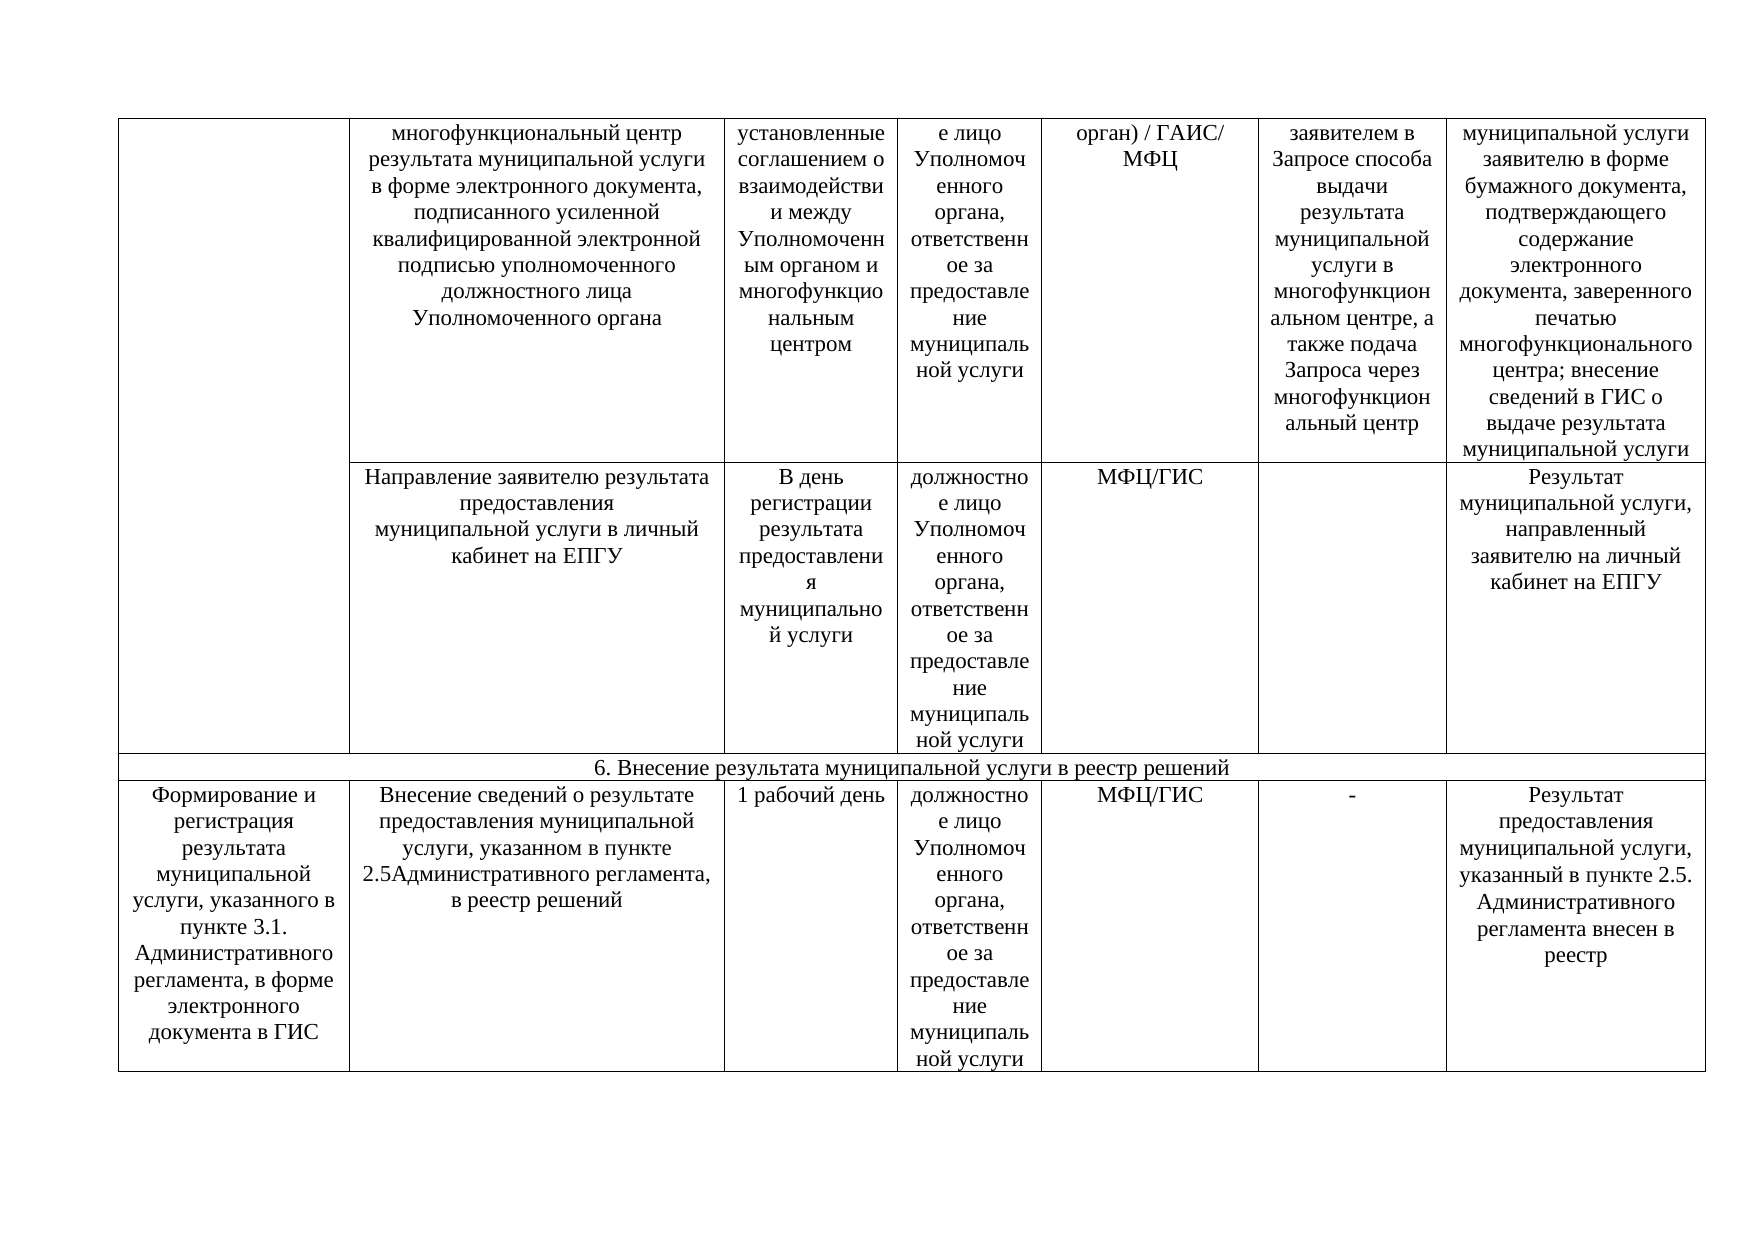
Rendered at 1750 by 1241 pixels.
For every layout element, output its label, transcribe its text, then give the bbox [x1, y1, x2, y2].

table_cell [1042, 119, 1258, 462]
table_cell должностное лицо Уполномоченного органа, ответственное за предоставление муниципальной услуги [898, 463, 1041, 753]
table_cell Направление заявителю результата предоставления муниципальной услуги в личный кабинет на ЕПГУ [350, 463, 724, 753]
table_cell Результат предоставления муниципальной услуги, указанный в пункте 2.5. Административного регламента внесен в реестр [1447, 781, 1705, 1071]
table_cell должностное лицо Уполномоченного органа, ответственное за предоставление муниципальной услуги [898, 781, 1041, 1071]
table_cell В день регистрации результата предоставления муниципальной услуги [725, 463, 897, 753]
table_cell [725, 119, 897, 462]
table_cell [1259, 463, 1446, 753]
table_cell Результат муниципальной услуги, направленный заявителю на личный кабинет на ЕПГУ [1447, 463, 1705, 753]
table_cell Формирование и регистрация результата муниципальной услуги, указанного в пункте 3.1. Административного регламента, в форме электронного документа в ГИС [119, 781, 349, 1071]
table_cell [898, 119, 1041, 462]
table_cell Внесение сведений о результате предоставления муниципальной услуги, указанном в пункте 2.5Административного регламента, в реестр решений [350, 781, 724, 1071]
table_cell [1259, 119, 1446, 462]
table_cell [350, 119, 724, 462]
table_cell МФЦ/ГИС [1042, 781, 1258, 1071]
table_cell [1447, 119, 1705, 462]
table_cell МФЦ/ГИС [1042, 463, 1258, 753]
table_cell - [1259, 781, 1446, 1071]
table_cell 6. Внесение результата муниципальной услуги в реестр решений [119, 754, 1705, 780]
table_cell 1 рабочий день [725, 781, 897, 1071]
